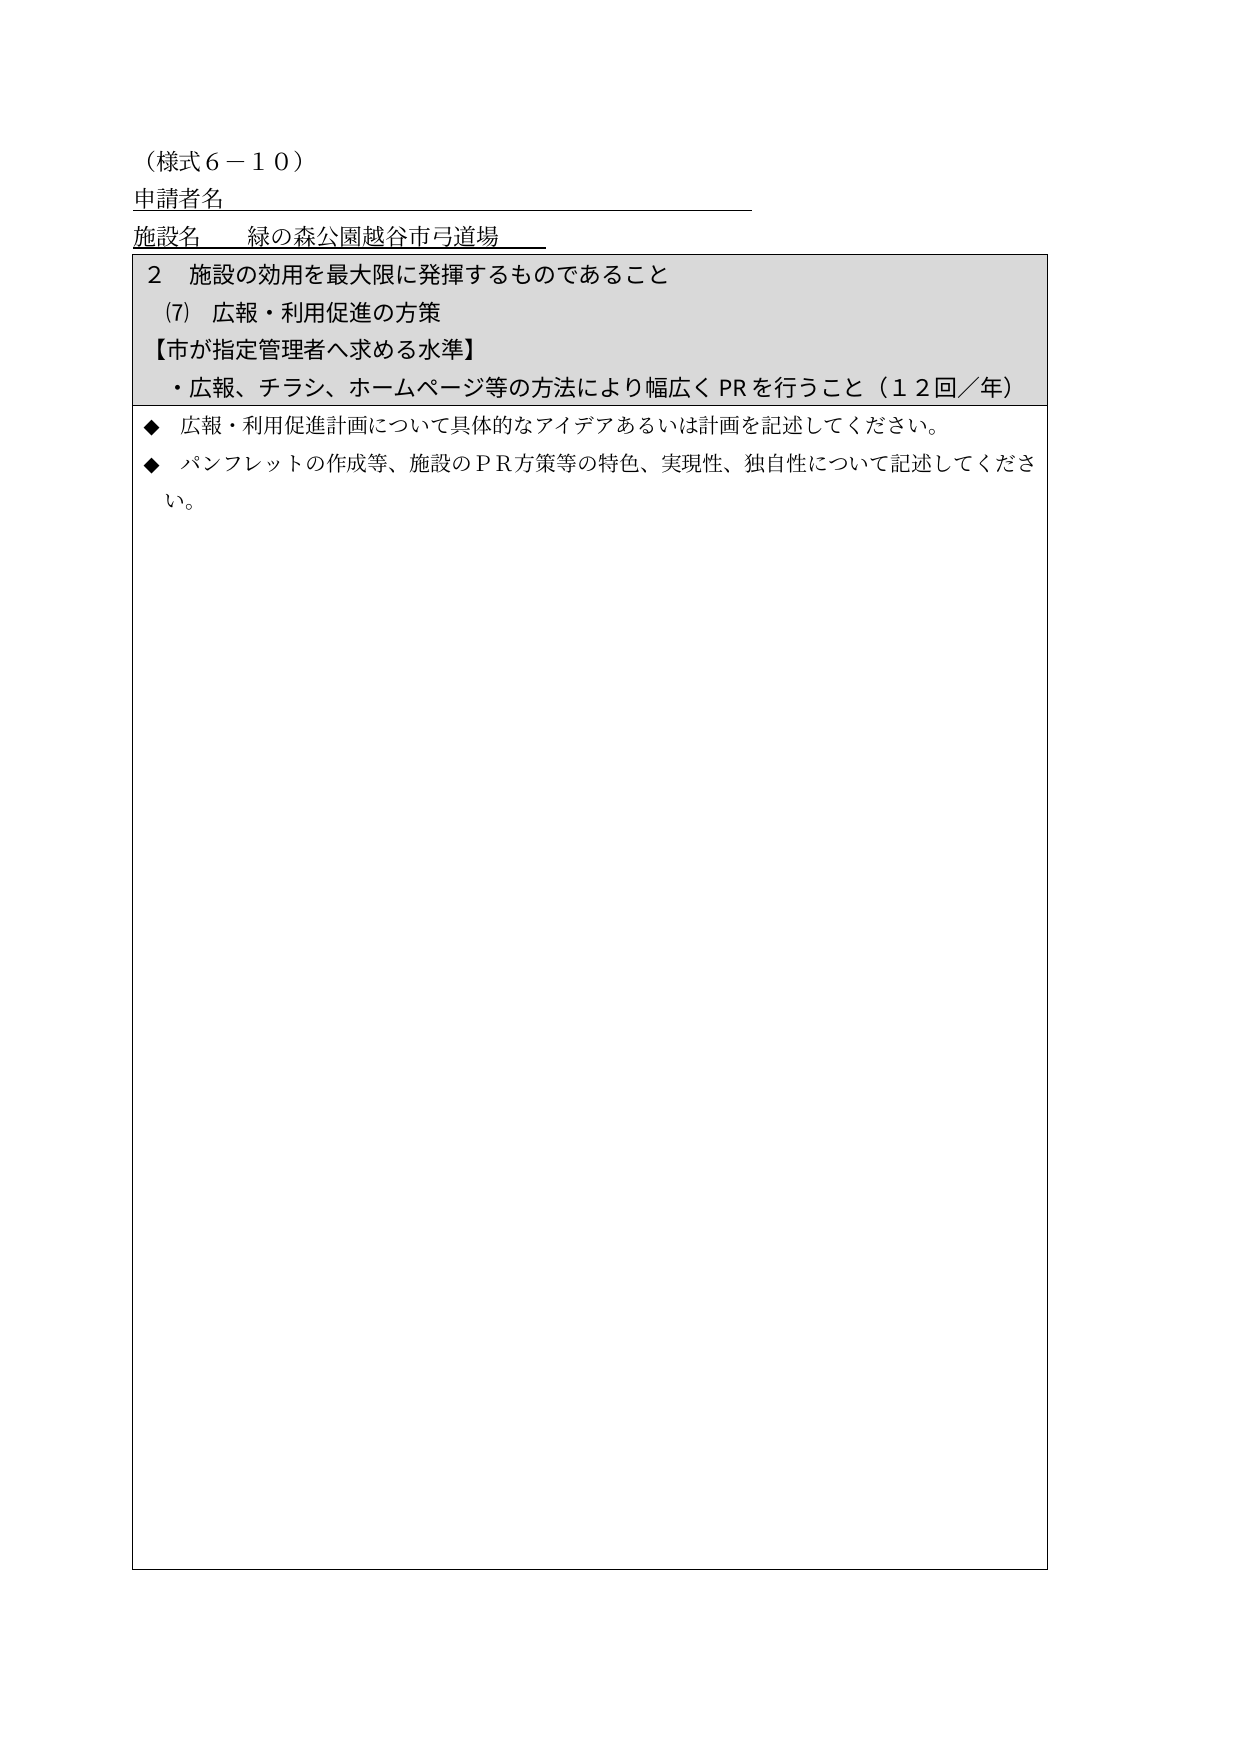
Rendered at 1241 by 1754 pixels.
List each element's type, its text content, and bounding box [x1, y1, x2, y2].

table_header ２ 施設の効用を最大限に発揮するものであること ⑺ 広報・利用促進の方策 【市が指定管理者へ求める水準】 ・広報、チラシ、ホームページ等の方法により幅広くPRを行うこと（１２回／年） [133, 255, 1047, 405]
text 施設名 緑の森公園越谷市弓道場 [133, 217, 1093, 254]
text （様式６－１０） [133, 142, 1093, 179]
table_cell ◆ 広報・利用促進計画について具体的なアイデアあるいは計画を記述してください。 ◆ パンフレットの作成等、施設のＰＲ方策等の特色、実現性、独自性について記述してください。 [133, 406, 1047, 1569]
text 申請者名 [133, 179, 1093, 217]
